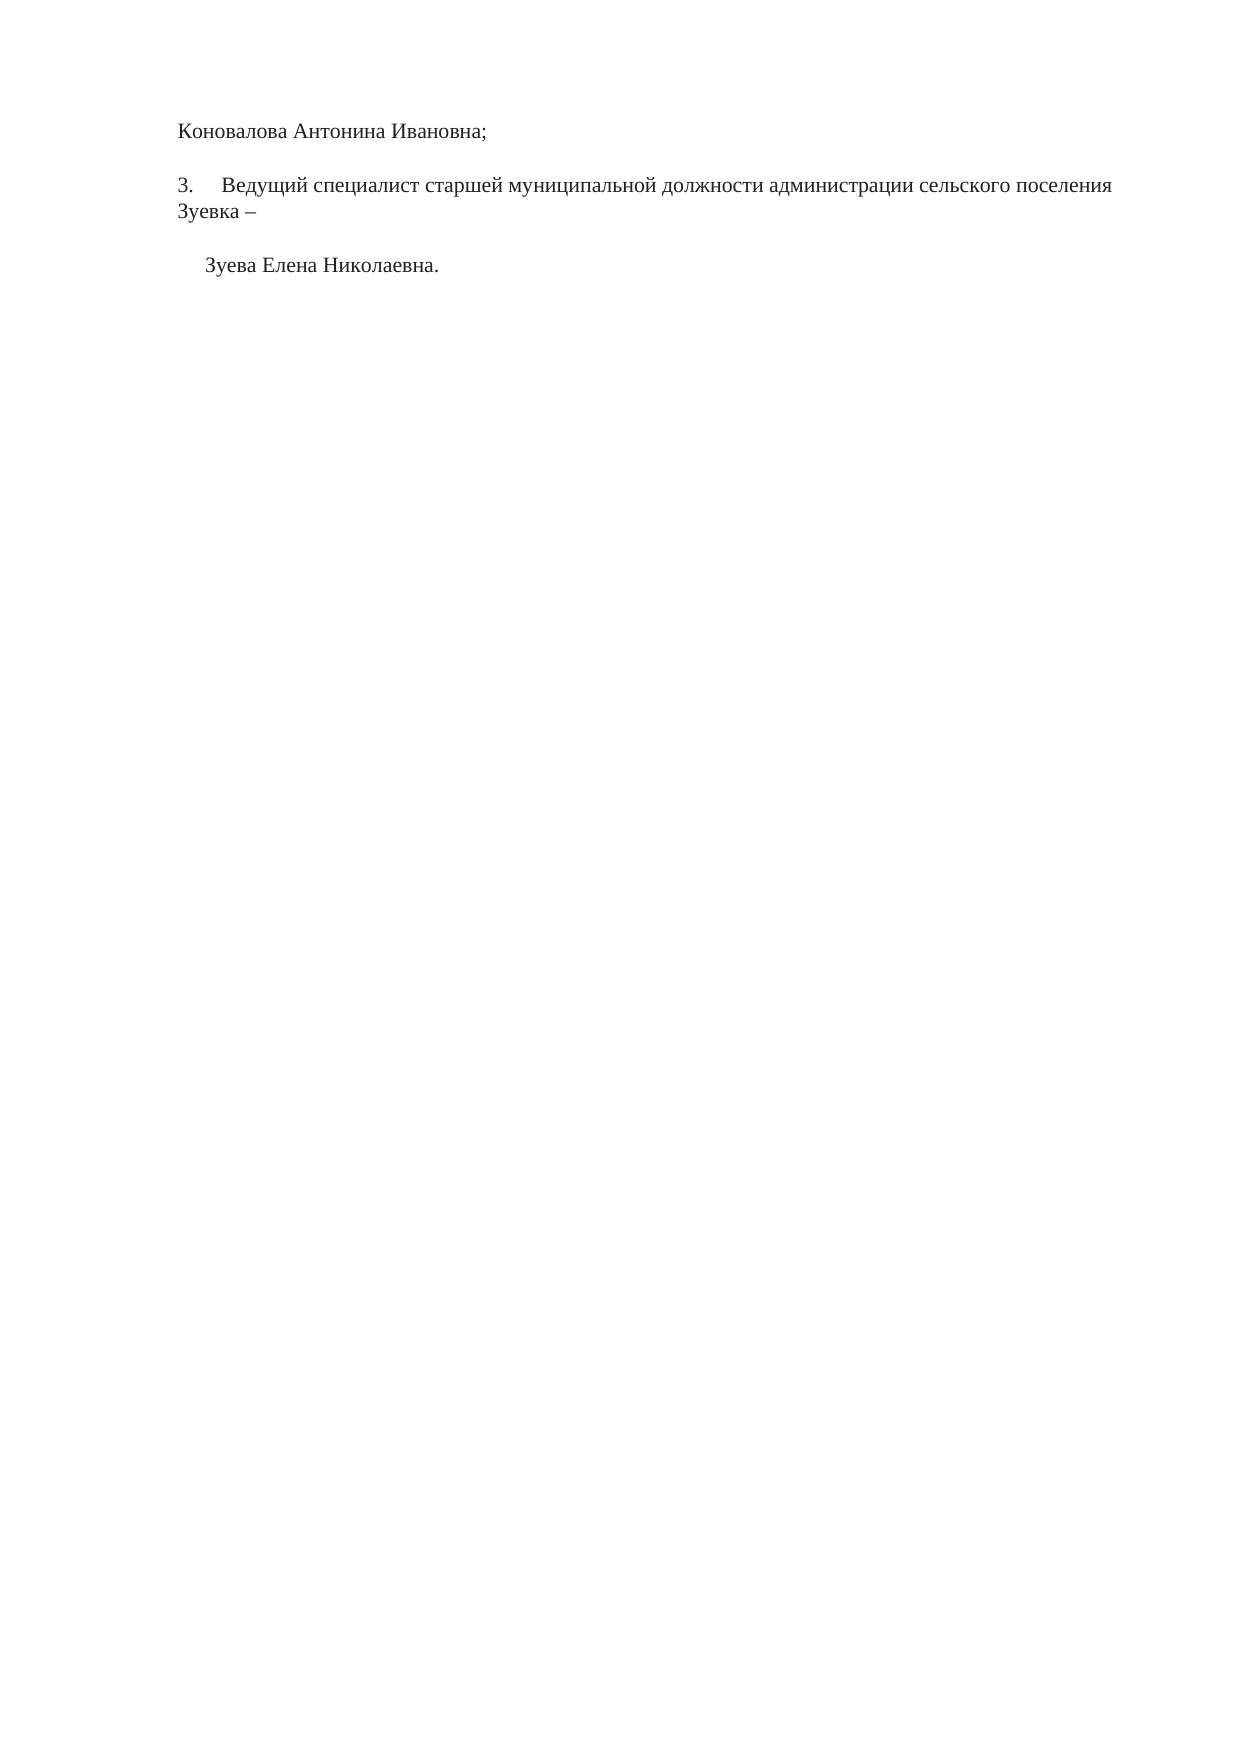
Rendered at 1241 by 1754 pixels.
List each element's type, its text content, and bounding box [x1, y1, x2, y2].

text Коновалова Антонина Ивановна; [177, 118, 1152, 143]
text Зуева Елена Николаевна. [177, 252, 1152, 277]
text 3. Ведущий специалист старшей муниципальной должности администрации сельского поселения Зуевка – [177, 172, 1152, 223]
